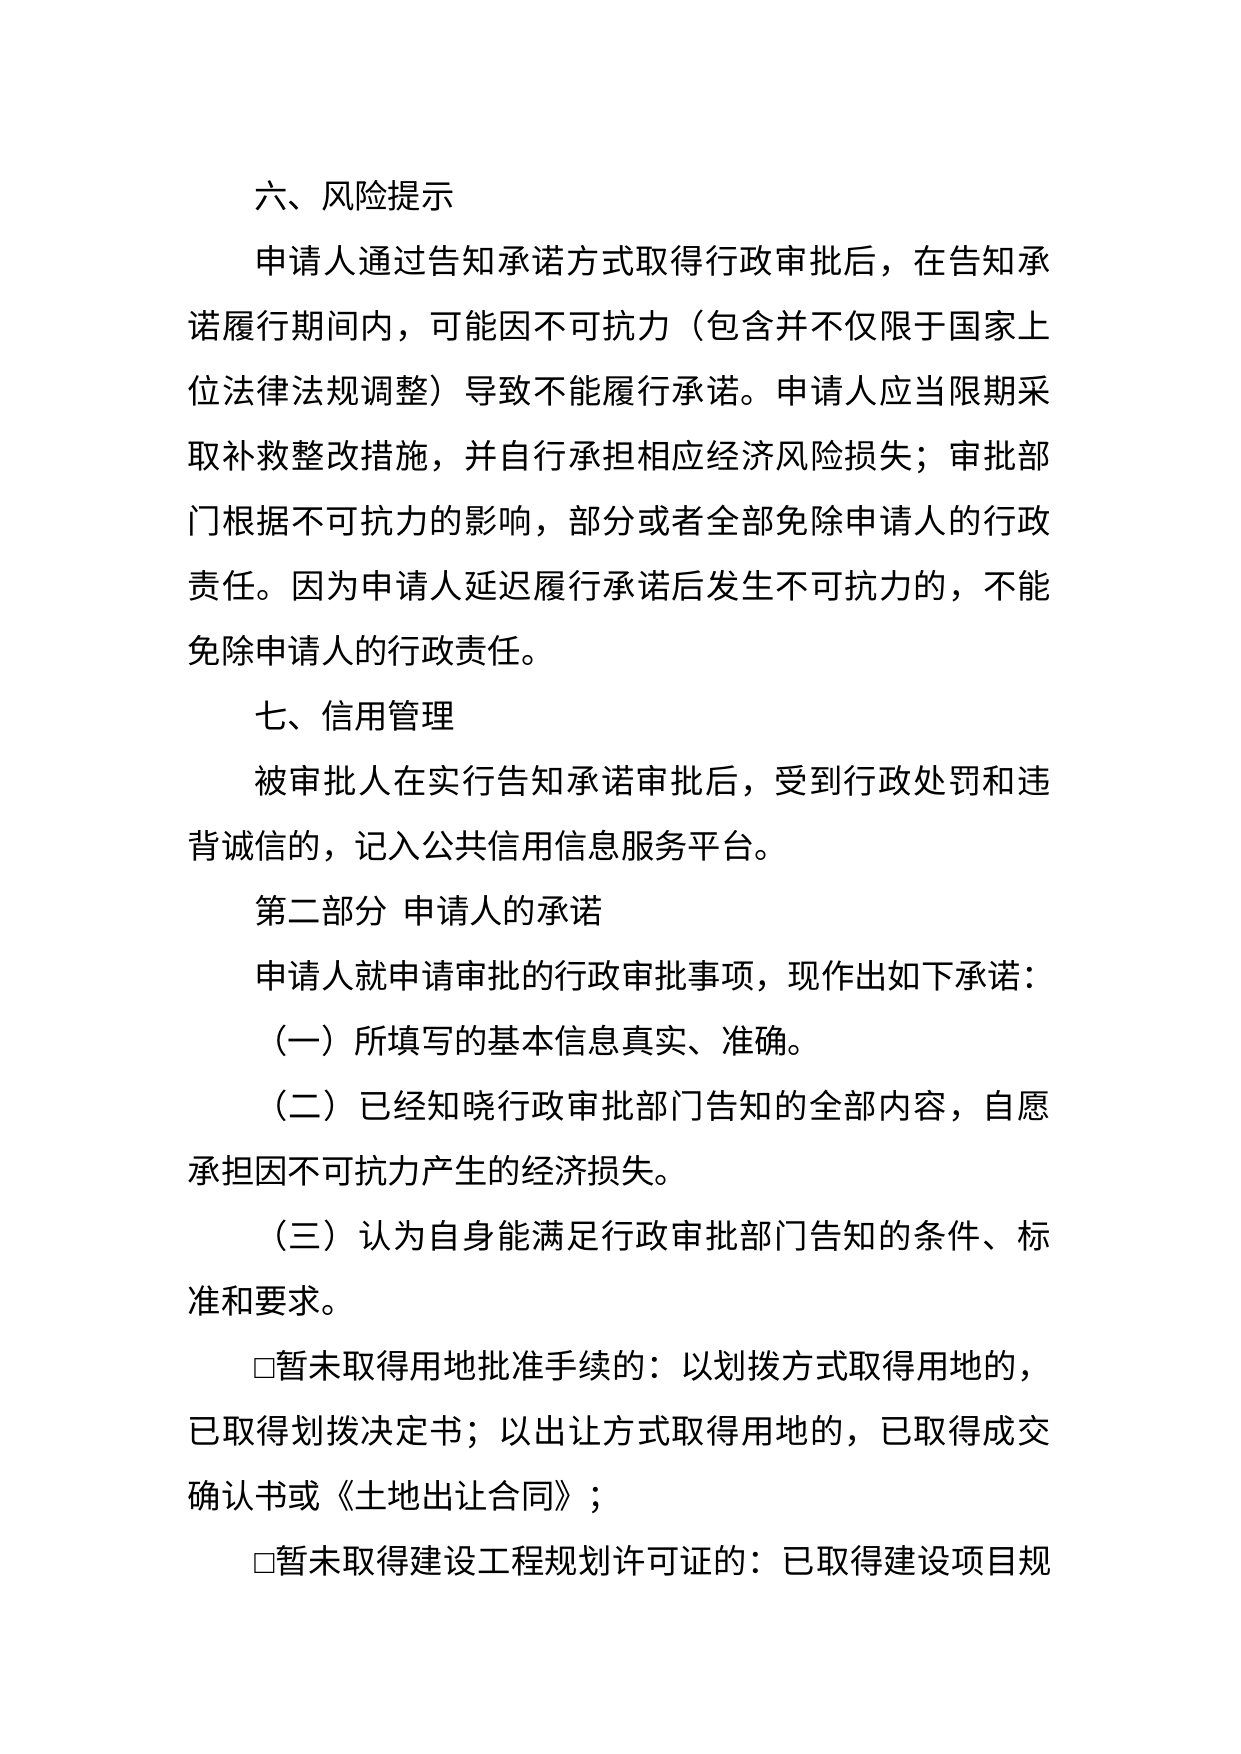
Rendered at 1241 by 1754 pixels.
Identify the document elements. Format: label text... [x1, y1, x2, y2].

text 六、风险提示 [187, 162, 1053, 227]
text 申请人通过告知承诺方式取得行政审批后，在告知承诺履行期间内，可能因不可抗力（包含并不仅限于国家上位法律法规调整）导致不能履行承诺。申请人应当限期采取补救整改措施，并自行承担相应经济风险损失；审批部门根据不可抗力的影响，部分或者全部免除申请人的行政责任。因为申请人延迟履行承诺后发生不可抗力的，不能免除申请人的行政责任。 [187, 227, 1053, 682]
text （三）认为自身能满足行政审批部门告知的条件、标准和要求。 [187, 1202, 1053, 1332]
text 申请人就申请审批的行政审批事项，现作出如下承诺： [187, 942, 1053, 1007]
text □暂未取得用地批准手续的：以划拨方式取得用地的，已取得划拨决定书；以出让方式取得用地的，已取得成交确认书或《土地出让合同》； [187, 1332, 1053, 1527]
text （一）所填写的基本信息真实、准确。 [187, 1007, 1053, 1072]
text 七、信用管理 [187, 682, 1053, 747]
text （二）已经知晓行政审批部门告知的全部内容，自愿承担因不可抗力产生的经济损失。 [187, 1072, 1053, 1202]
text 第二部分 申请人的承诺 [187, 877, 1053, 942]
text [187, 1527, 1053, 1592]
text 被审批人在实行告知承诺审批后，受到行政处罚和违背诚信的，记入公共信用信息服务平台。 [187, 747, 1053, 877]
